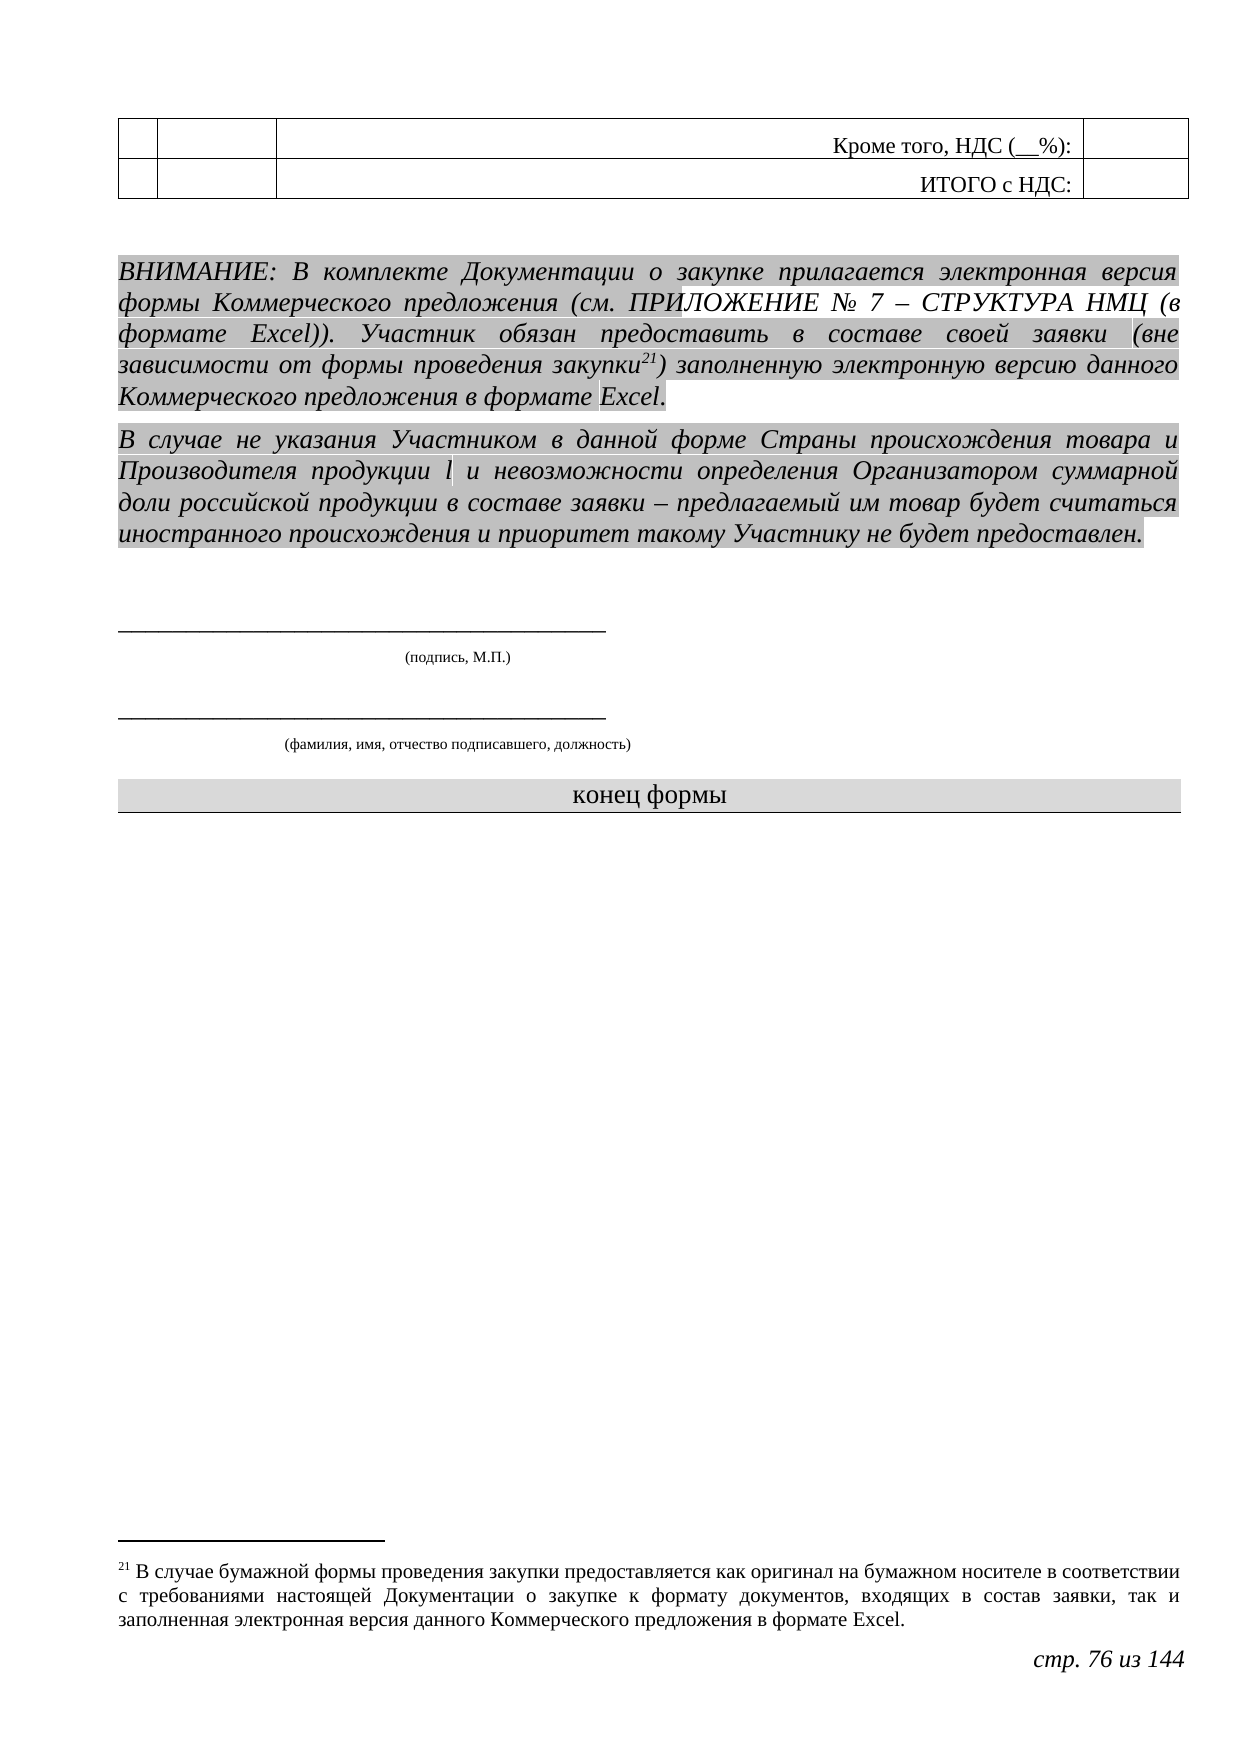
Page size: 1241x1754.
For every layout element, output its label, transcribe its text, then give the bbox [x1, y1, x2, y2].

text ____________________________________ [118, 604, 1181, 635]
table_cell [158, 159, 276, 198]
text (подпись, М.П.) [118, 648, 797, 679]
table_cell ИТОГО с НДС: [277, 159, 1083, 198]
table_cell [158, 119, 276, 158]
text (фамилия, имя, отчество подписавшего, должность) [118, 735, 797, 766]
table_cell Кроме того, НДС (__%): [277, 119, 1083, 158]
table_cell [1084, 159, 1188, 198]
table_cell [1084, 119, 1188, 158]
table_cell [119, 119, 157, 158]
table_cell [119, 159, 157, 198]
text ____________________________________ [118, 691, 1181, 722]
text конец формы [118, 779, 1181, 812]
text В случае не указания Участником в данной форме Страны происхождения товара и Производителя продукции l и невозможности определения Организатором суммарной доли российской продукции в составе заявки – предлагаемый им товар будет считаться иностранного происхождения и приоритет такому Участнику не будет предоставлен. [118, 423, 1181, 548]
text ВНИМАНИЕ: В комплекте Документации о закупке прилагается электронная версия формы Коммерческого предложения (см. ПРИЛОЖЕНИЕ № 7 – СТРУКТУРА НМЦ (в формате Excel)). Участник обязан предоставить в составе своей заявки (вне зависимости от формы проведения закупки) заполненную электронную версию данного Коммерческого предложения в формате Excel. [118, 255, 1181, 411]
